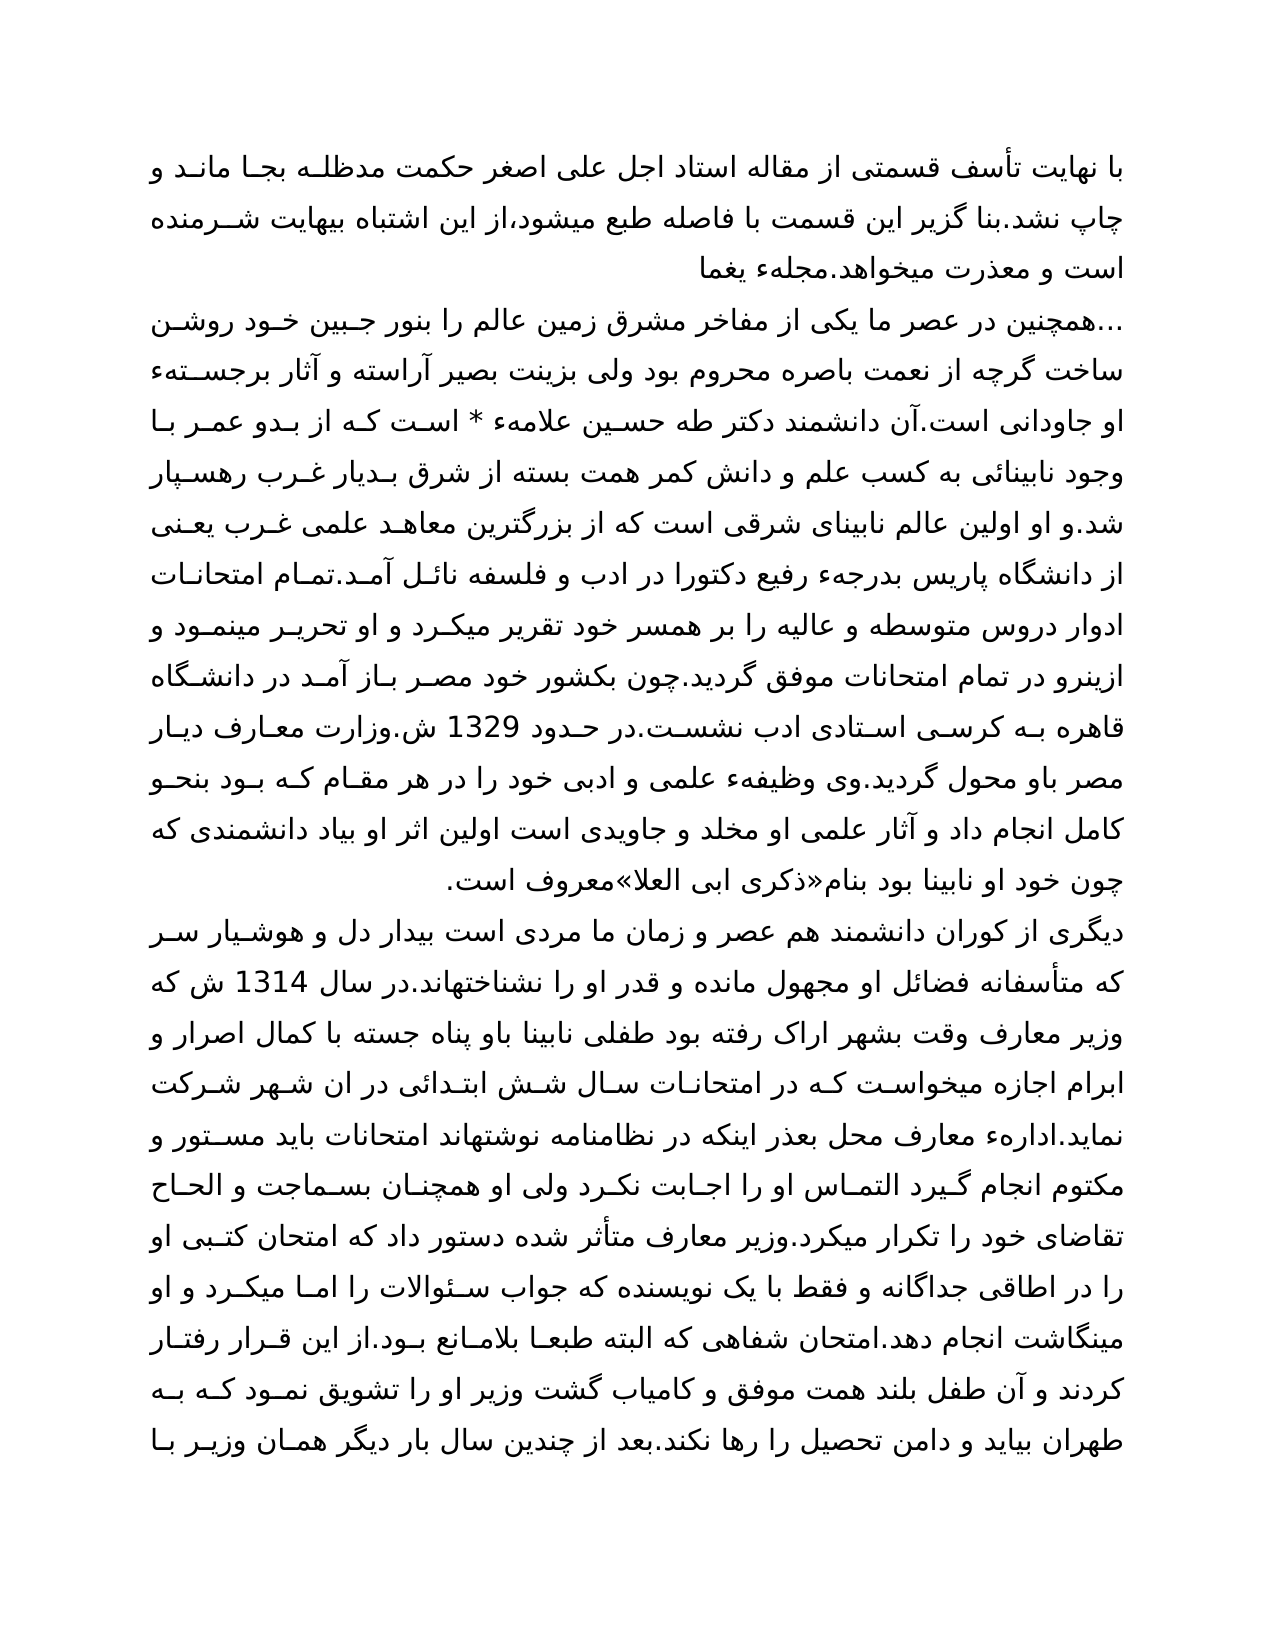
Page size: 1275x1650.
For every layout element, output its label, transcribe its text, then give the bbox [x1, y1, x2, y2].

text ...هم‏چنین در عصر ما یکی از مفاخر مشرق زمین عالم را بنور جبین خود روشن ساخت‏ گرچه از نعمت باصره محروم بود ولی بزینت بصیر آراسته و آثار برجستهء او جاودانی‏ است.آن دانشمند دکتر طه حسین علامهء * است که از بدو عمر با وجود نابینائی به‏ کسب علم و دانش کمر همت بسته از شرق بدیار غرب رهسپار شد.و او اولین عالم نابینای‏ شرقی است که از بزرگترین معاهد علمی غرب یعنی از دانشگاه پاریس بدرجهء رفیع دکتورا در ادب و فلسفه نائل آمد.تمام امتحانات ادوار دروس متوسطه و عالیه را بر همسر خود تقریر می‏کرد و او تحریر می‏نمود و ازینرو در تمام امتحانات موفق گردید.چون بکشور خود مصر باز آمد در دانشگاه قاهره به کرسی استادی ادب نشست.در حدود 1329 ش.وزارت‏ معارف دیار مصر باو محول گردید.وی وظیفهء علمی و ادبی خود را در هر مقام که بود بنحو کامل انجام داد و آثار علمی او مخلد و جاویدی است اولین اثر او بیاد دانشمندی که چون خود او نابینا بود بنام«ذکری ابی العلا»معروف است. [150, 303, 1125, 897]
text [150, 914, 1125, 1457]
text با نهایت تأسف قسمتی از مقاله استاد اجل علی اصغر حکمت مدظله بجا ماند و چاپ‏ نشد.بنا گزیر این قسمت با فاصله طبع می‏شود،از این اشتباه بی‏هایت شرمنده‏ است و معذرت می‏خواهد.مجلهء یغما [150, 150, 1125, 286]
